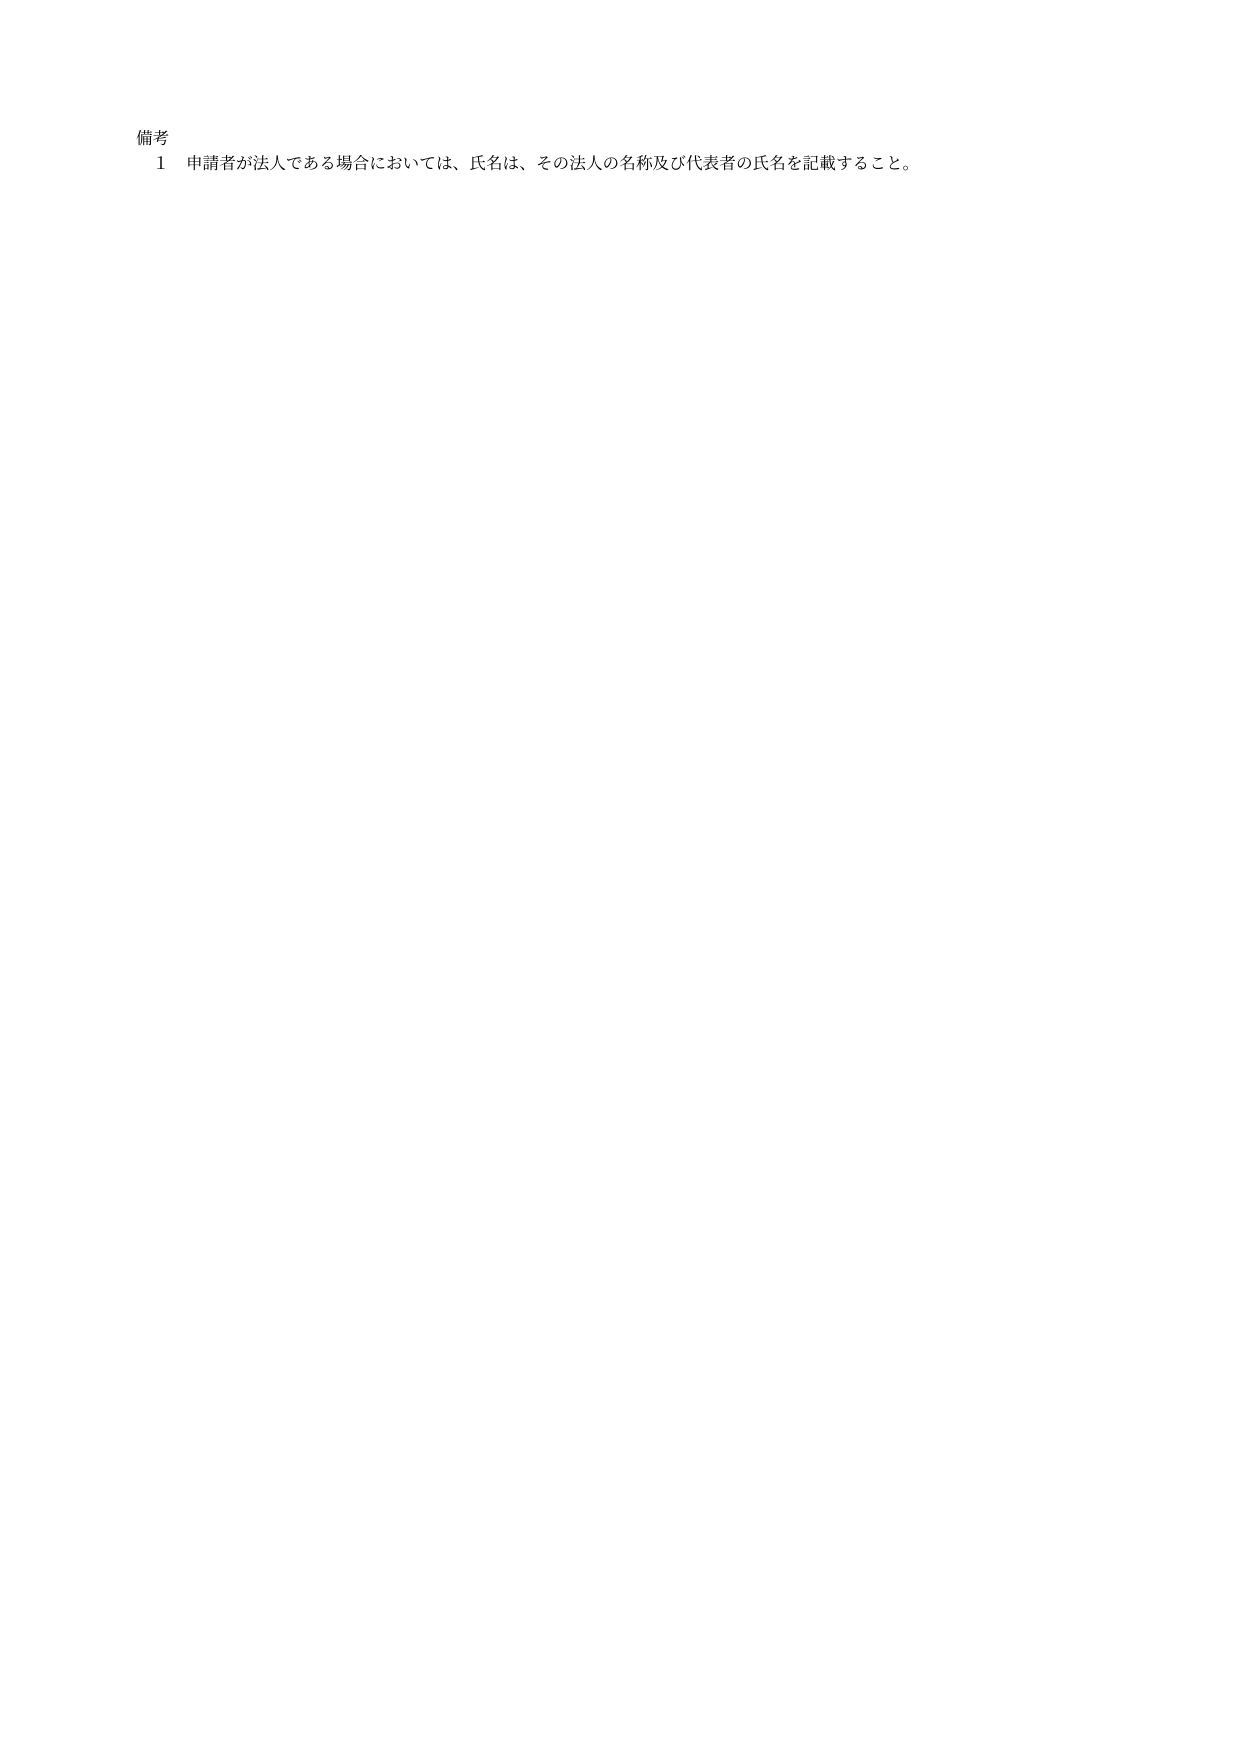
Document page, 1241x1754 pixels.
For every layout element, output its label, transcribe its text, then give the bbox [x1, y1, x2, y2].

text 備考 [136, 124, 1122, 149]
text １ 申請者が法人である場合においては、氏名は、その法人の名称及び代表者の氏名を記載すること。 [136, 149, 1122, 174]
